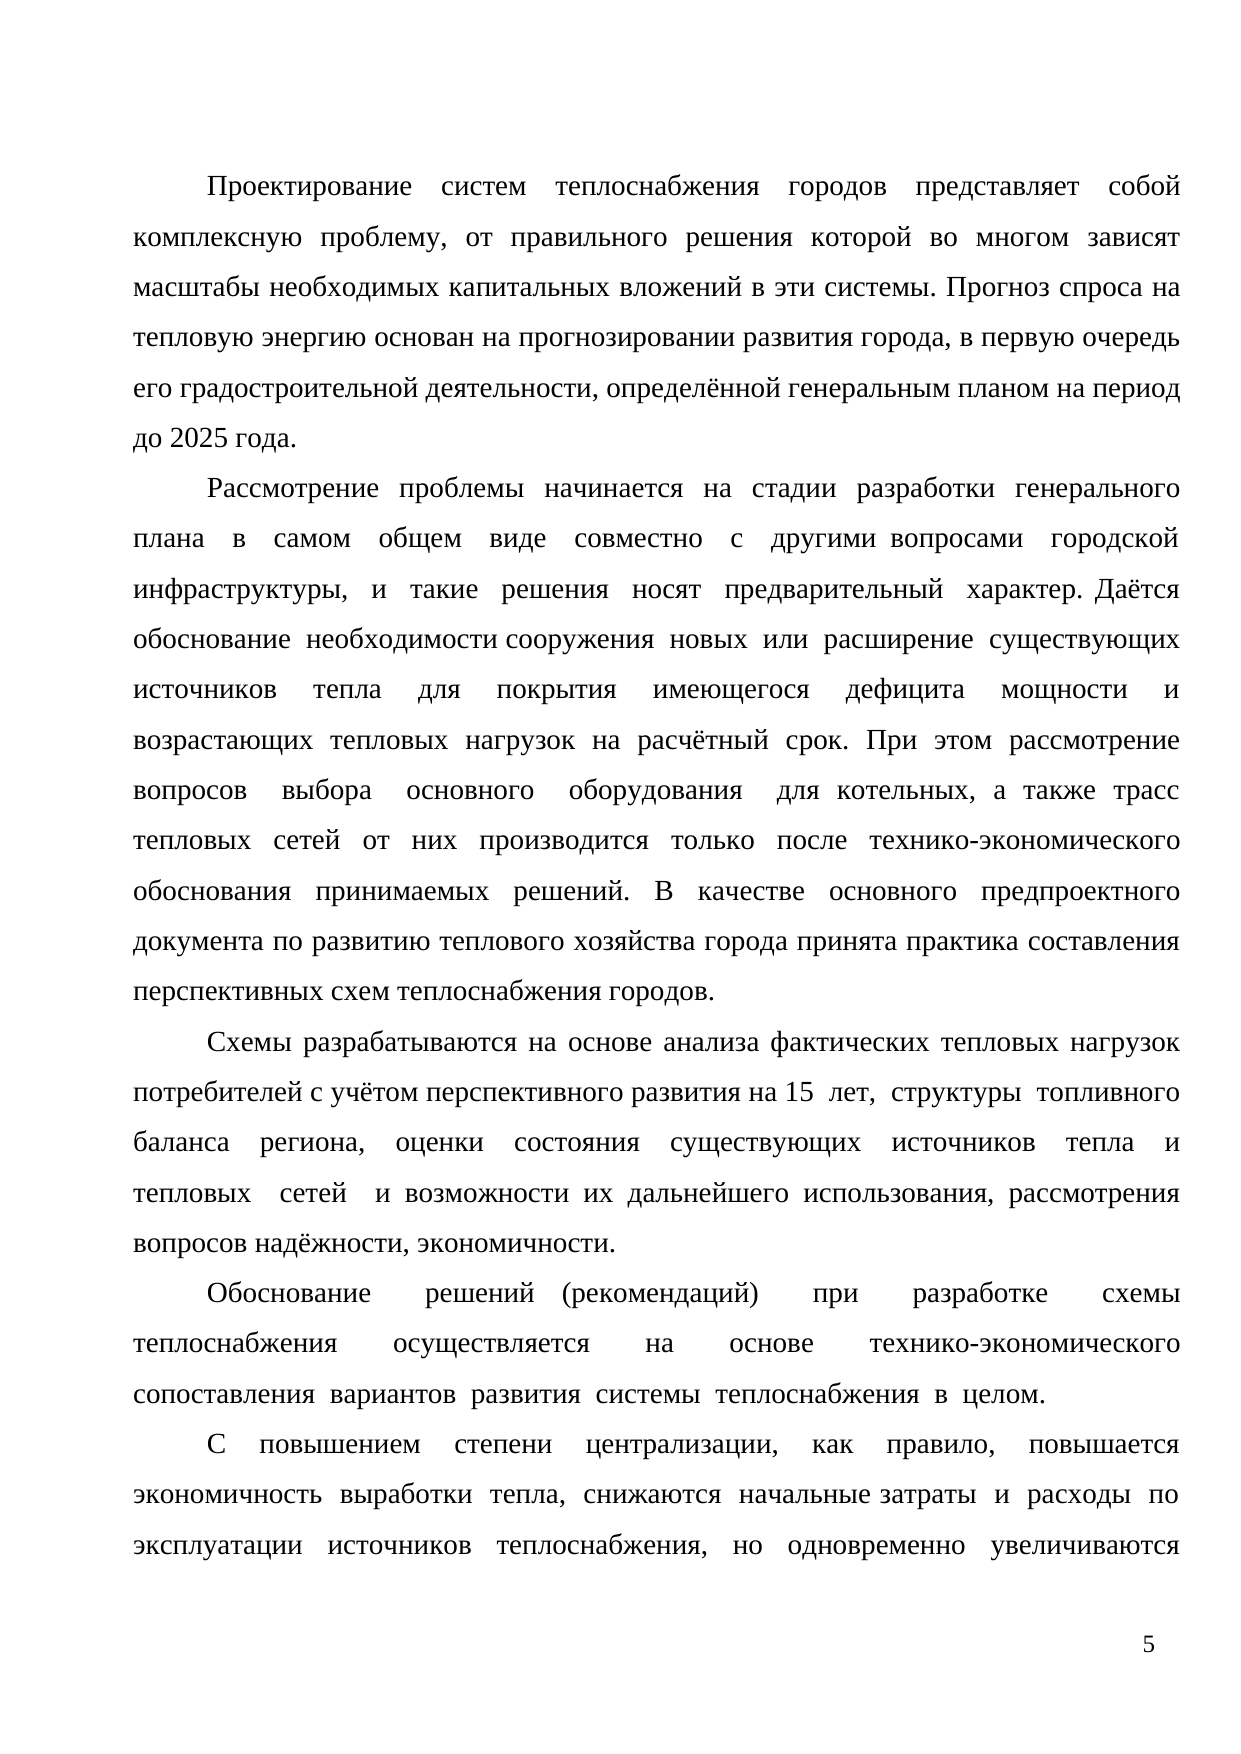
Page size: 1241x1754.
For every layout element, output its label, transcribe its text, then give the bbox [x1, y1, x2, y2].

text Обоснование решений (рекомендаций) при разработке схемы теплоснабжения осуществляется на основе технико-экономического сопоставления вариантов развития системы теплоснабжения в целом. [133, 1275, 1181, 1409]
text Схемы разрабатываются на основе анализа фактических тепловых нагрузок потребителей с учётом перспективного развития на 15 лет, структуры топливного баланса региона, оценки состояния существующих источников тепла и тепловых сетей и возможности их дальнейшего использования, рассмотрения вопросов надёжности, экономичности. [133, 1024, 1181, 1258]
text Проектирование систем теплоснабжения городов представляет собой комплексную проблему, от правильного решения которой во многом зависят масштабы необходимых капитальных вложений в эти системы. Прогноз спроса на тепловую энергию основан на прогнозировании развития города, в первую очередь его градостроительной деятельности, определённой генеральным планом на период до 2025 года. [133, 168, 1181, 453]
text Рассмотрение проблемы начинается на стадии разработки генерального плана в самом общем виде совместно с другими вопросами городской инфраструктуры, и такие решения носят предварительный характер. Даётся обоснование необходимости сооружения новых или расширение существующих источников тепла для покрытия имеющегося дефицита мощности и возрастающих тепловых нагрузок на расчётный срок. При этом рассмотрение вопросов выбора основного оборудования для котельных, а также трасс тепловых сетей от них производится только после технико-экономического обоснования принимаемых решений. В качестве основного предпроектного документа по развитию теплового хозяйства города принята практика составления перспективных схем теплоснабжения городов. [133, 470, 1181, 1007]
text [133, 1426, 1181, 1560]
